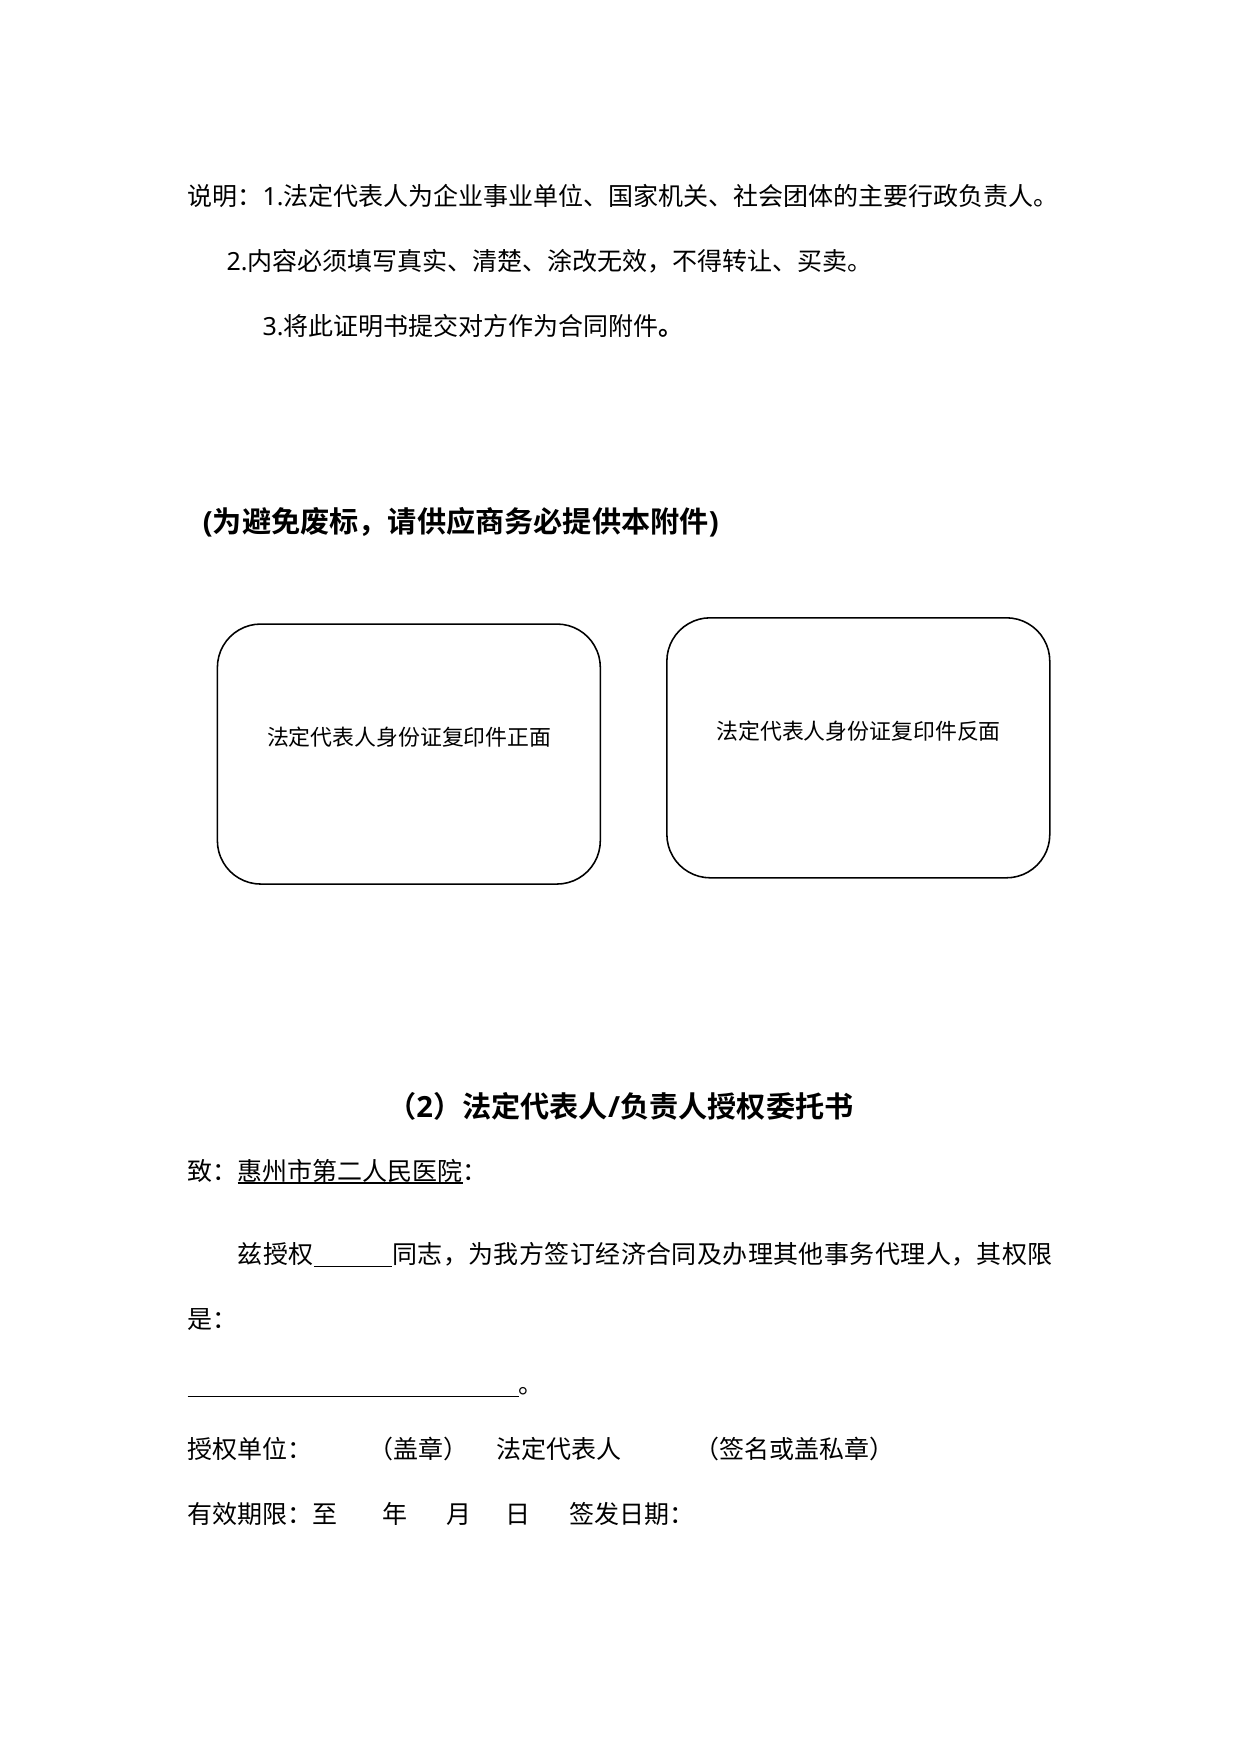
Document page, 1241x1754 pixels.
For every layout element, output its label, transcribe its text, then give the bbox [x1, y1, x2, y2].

text 3.将此证明书提交对方作为合同附件。 [187, 292, 1053, 357]
text (为避免废标，请供应商务必提供本附件) [187, 487, 1053, 552]
text 兹授权 同志，为我方签订经济合同及办理其他事务代理人，其权限是： [187, 1220, 1053, 1350]
text 有效期限：至 年 月 日 签发日期： [187, 1480, 1053, 1545]
text 2.内容必须填写真实、清楚、涂改无效，不得转让、买卖。 [187, 227, 1053, 292]
text 授权单位： （盖章） 法定代表人 （签名或盖私章） [187, 1415, 1053, 1480]
text 致：惠州市第二人民医院： [187, 1137, 1053, 1202]
text 。 [187, 1350, 1053, 1415]
text 说明：1.法定代表人为企业事业单位、国家机关、社会团体的主要行政负责人。 [187, 162, 1053, 227]
text （2）法定代表人/负责人授权委托书 [187, 1072, 1053, 1137]
